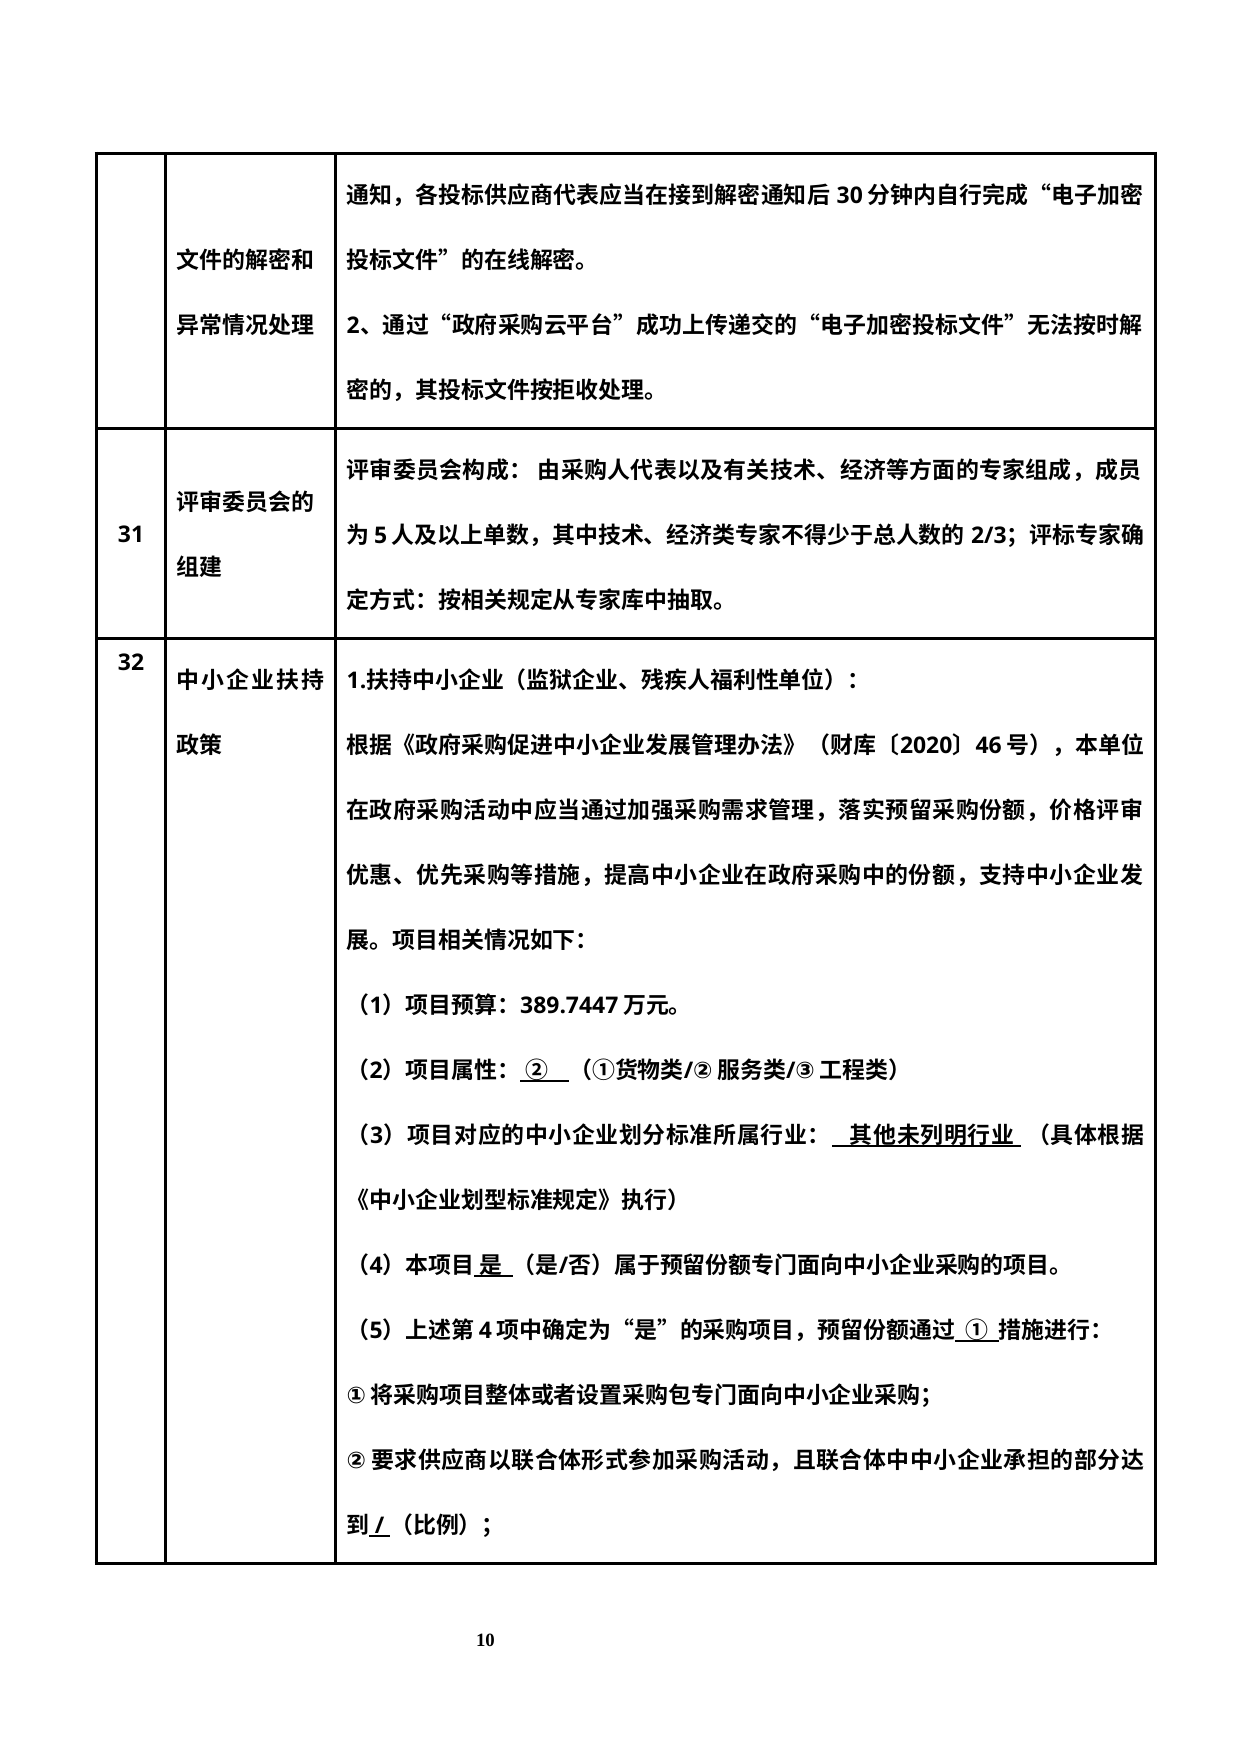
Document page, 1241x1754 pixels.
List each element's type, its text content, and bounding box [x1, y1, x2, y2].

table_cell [337, 640, 1154, 1562]
table_cell 32 [98, 640, 164, 1562]
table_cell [337, 155, 1154, 427]
table_cell 电子加密投标文件的解密和异常情况处理 [167, 155, 334, 427]
table_cell 中小企业扶持政策 [167, 640, 334, 1562]
table_cell 评审委员会构成： 由采购人代表以及有关技术、经济等方面的专家组成，成员为5人及以上单数，其中技术、经济类专家不得少于总人数的2/3；评标专家确定方式：按相关规定从专家库中抽取。 [337, 430, 1154, 637]
table_cell 评审委员会的 组建 [167, 430, 334, 637]
table_cell 30 [98, 155, 164, 427]
table_cell 31 [98, 430, 164, 637]
